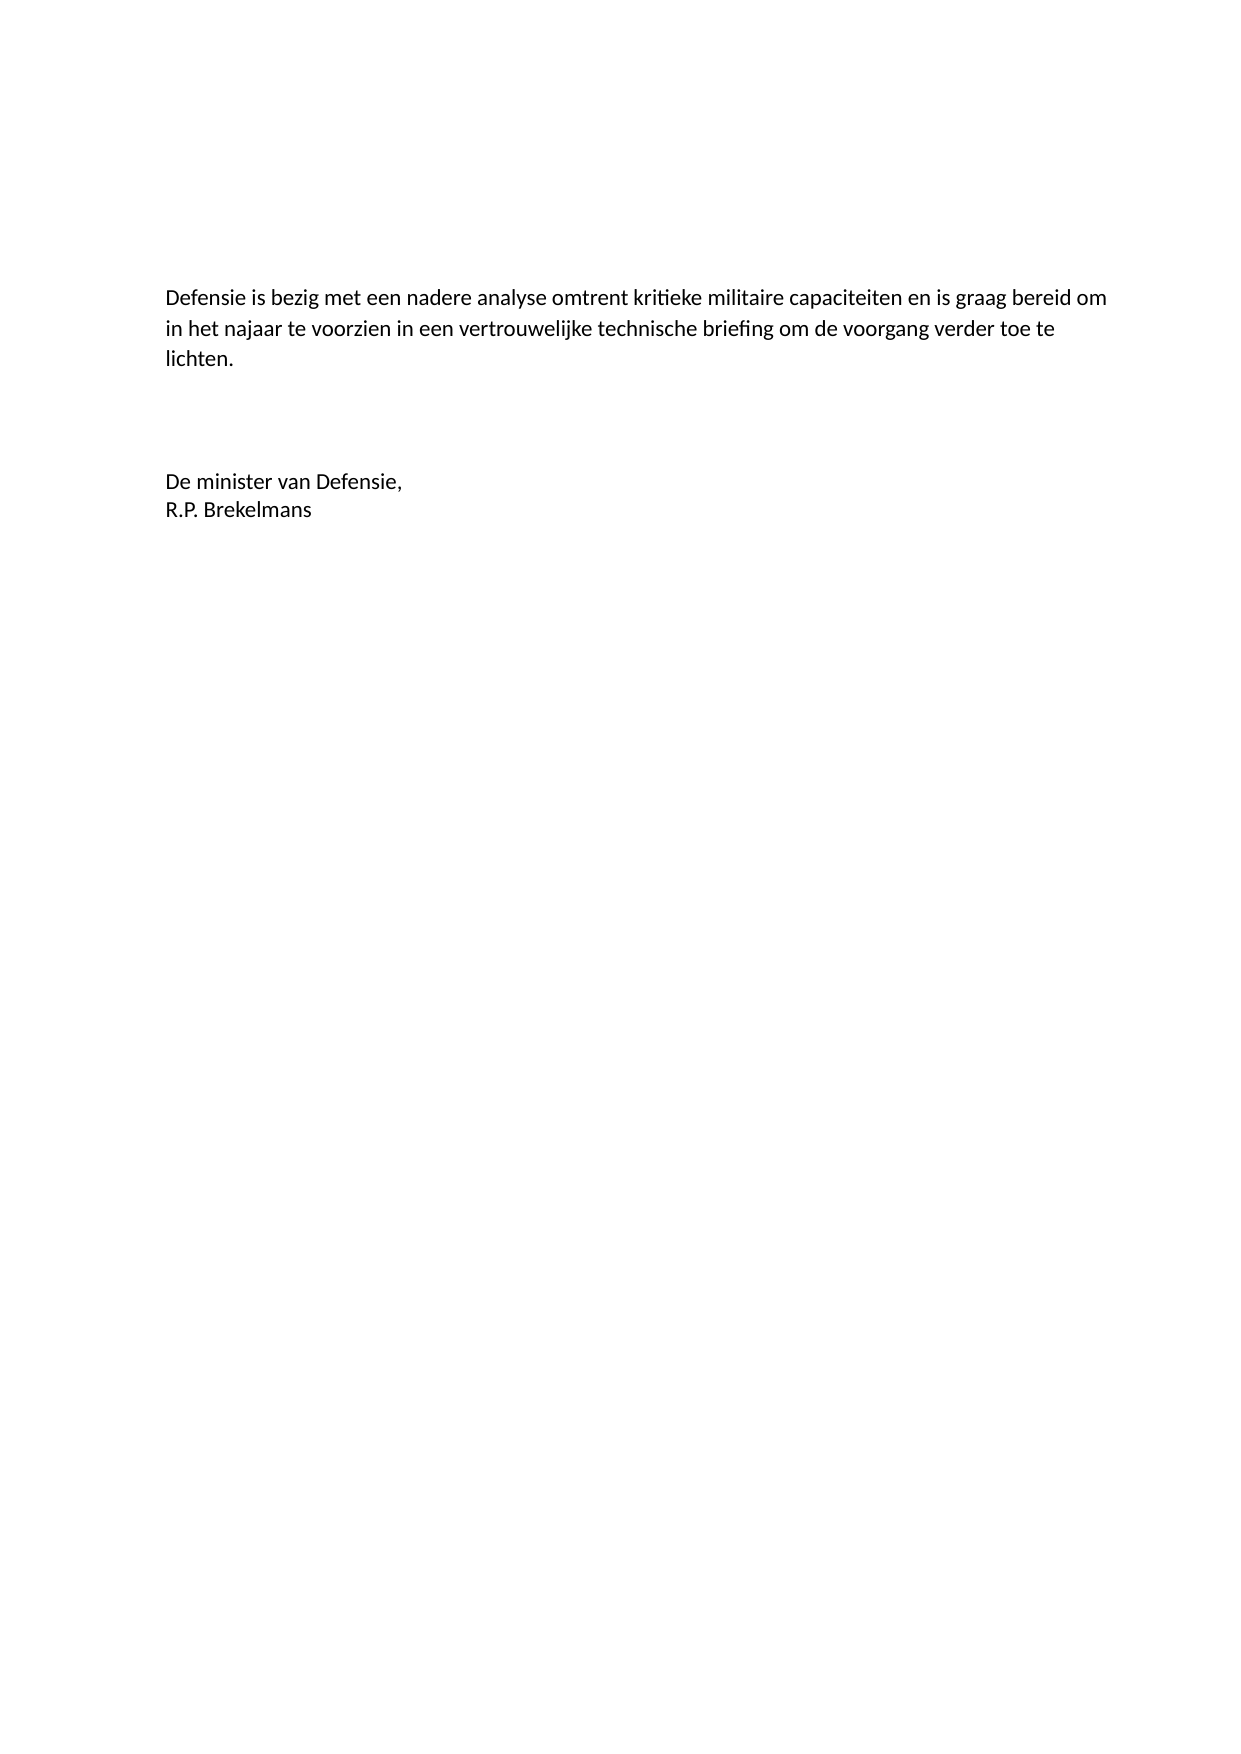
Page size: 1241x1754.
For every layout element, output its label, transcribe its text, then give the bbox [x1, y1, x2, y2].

text Defensie is bezig met een nadere analyse omtrent kritieke militaire capaciteiten en is graag bereid om in het najaar te voorzien in een vertrouwelijke technische briefing om de voorgang verder toe te lichten. [165, 283, 1122, 372]
text R.P. Brekelmans [165, 495, 1122, 523]
text De minister van Defensie, [165, 467, 1122, 495]
